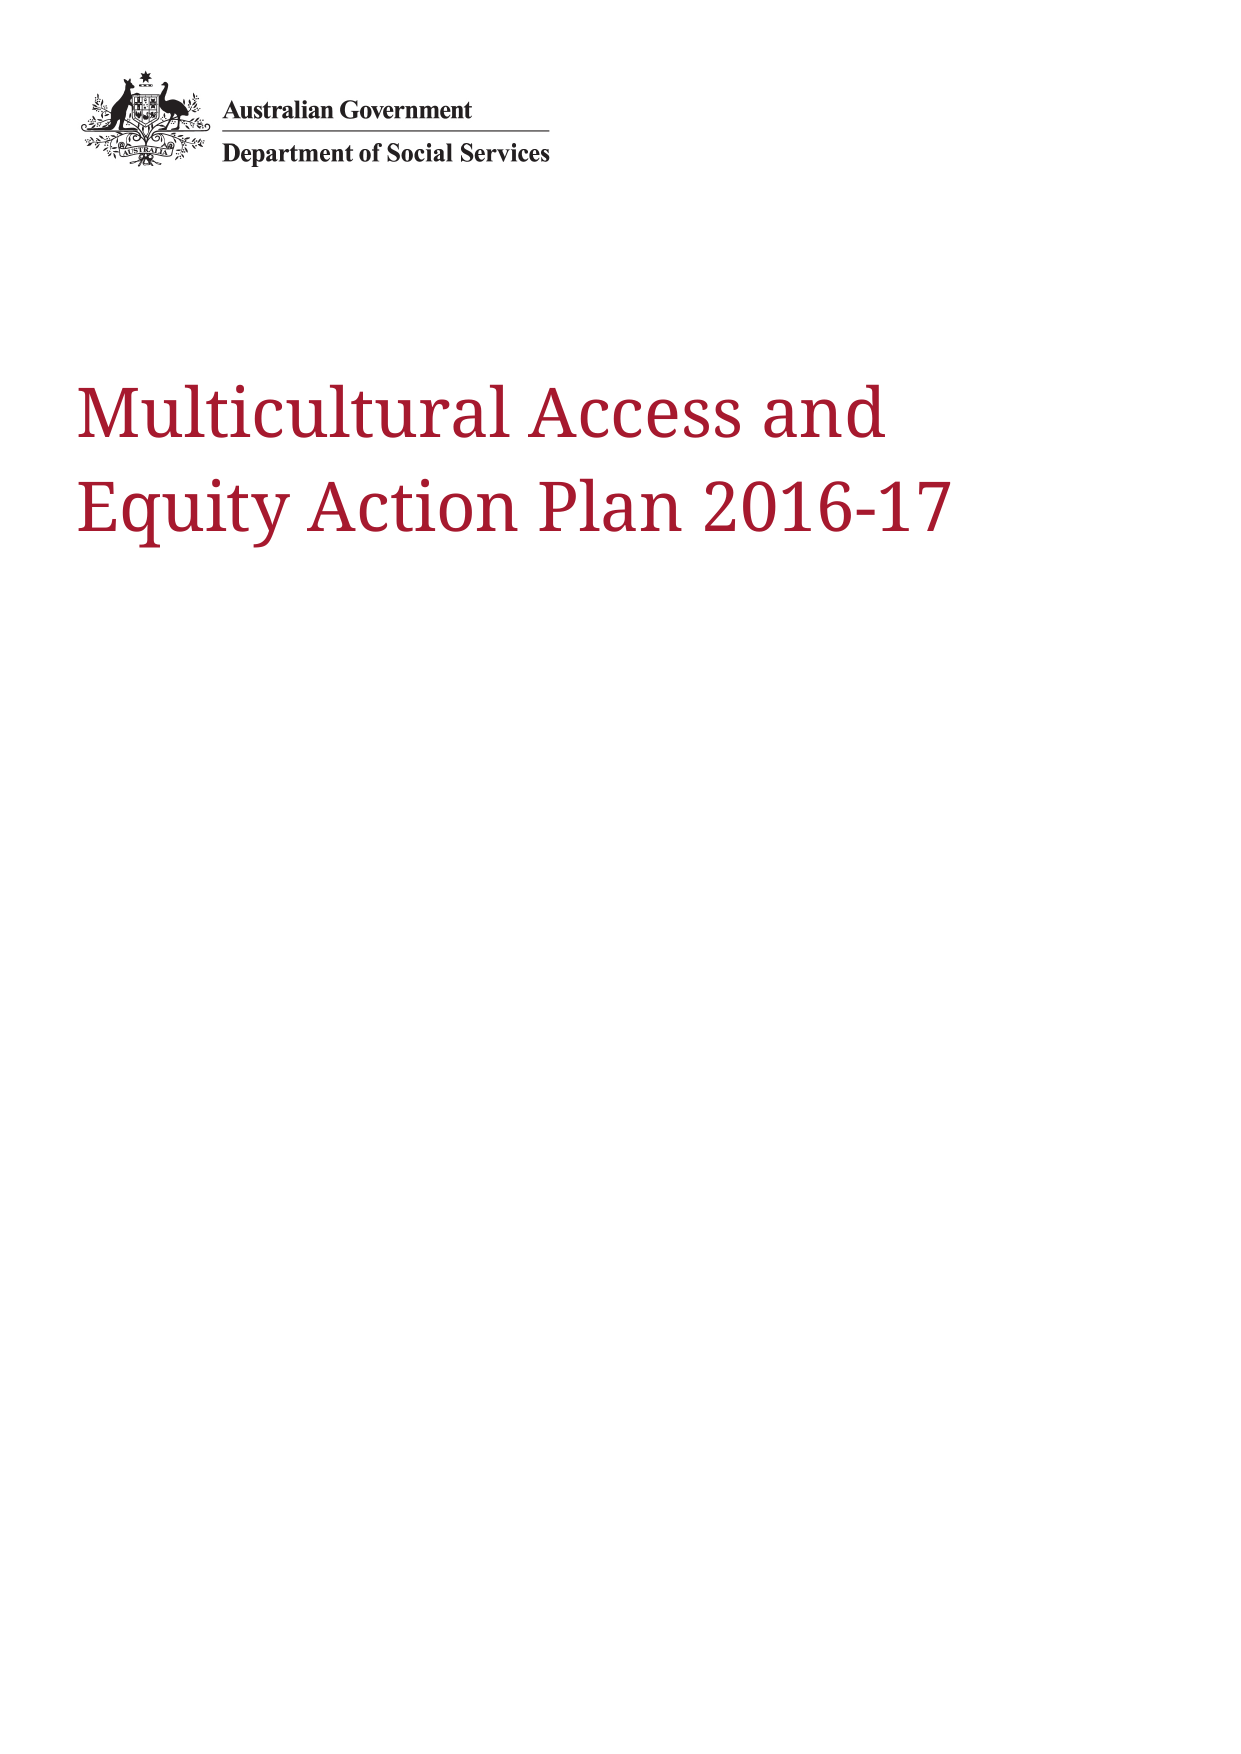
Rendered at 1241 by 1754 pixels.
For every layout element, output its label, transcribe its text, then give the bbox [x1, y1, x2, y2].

title Multicultural Access and Equity Action Plan 2016-17 [76, 364, 1090, 552]
picture [49, 42, 581, 196]
